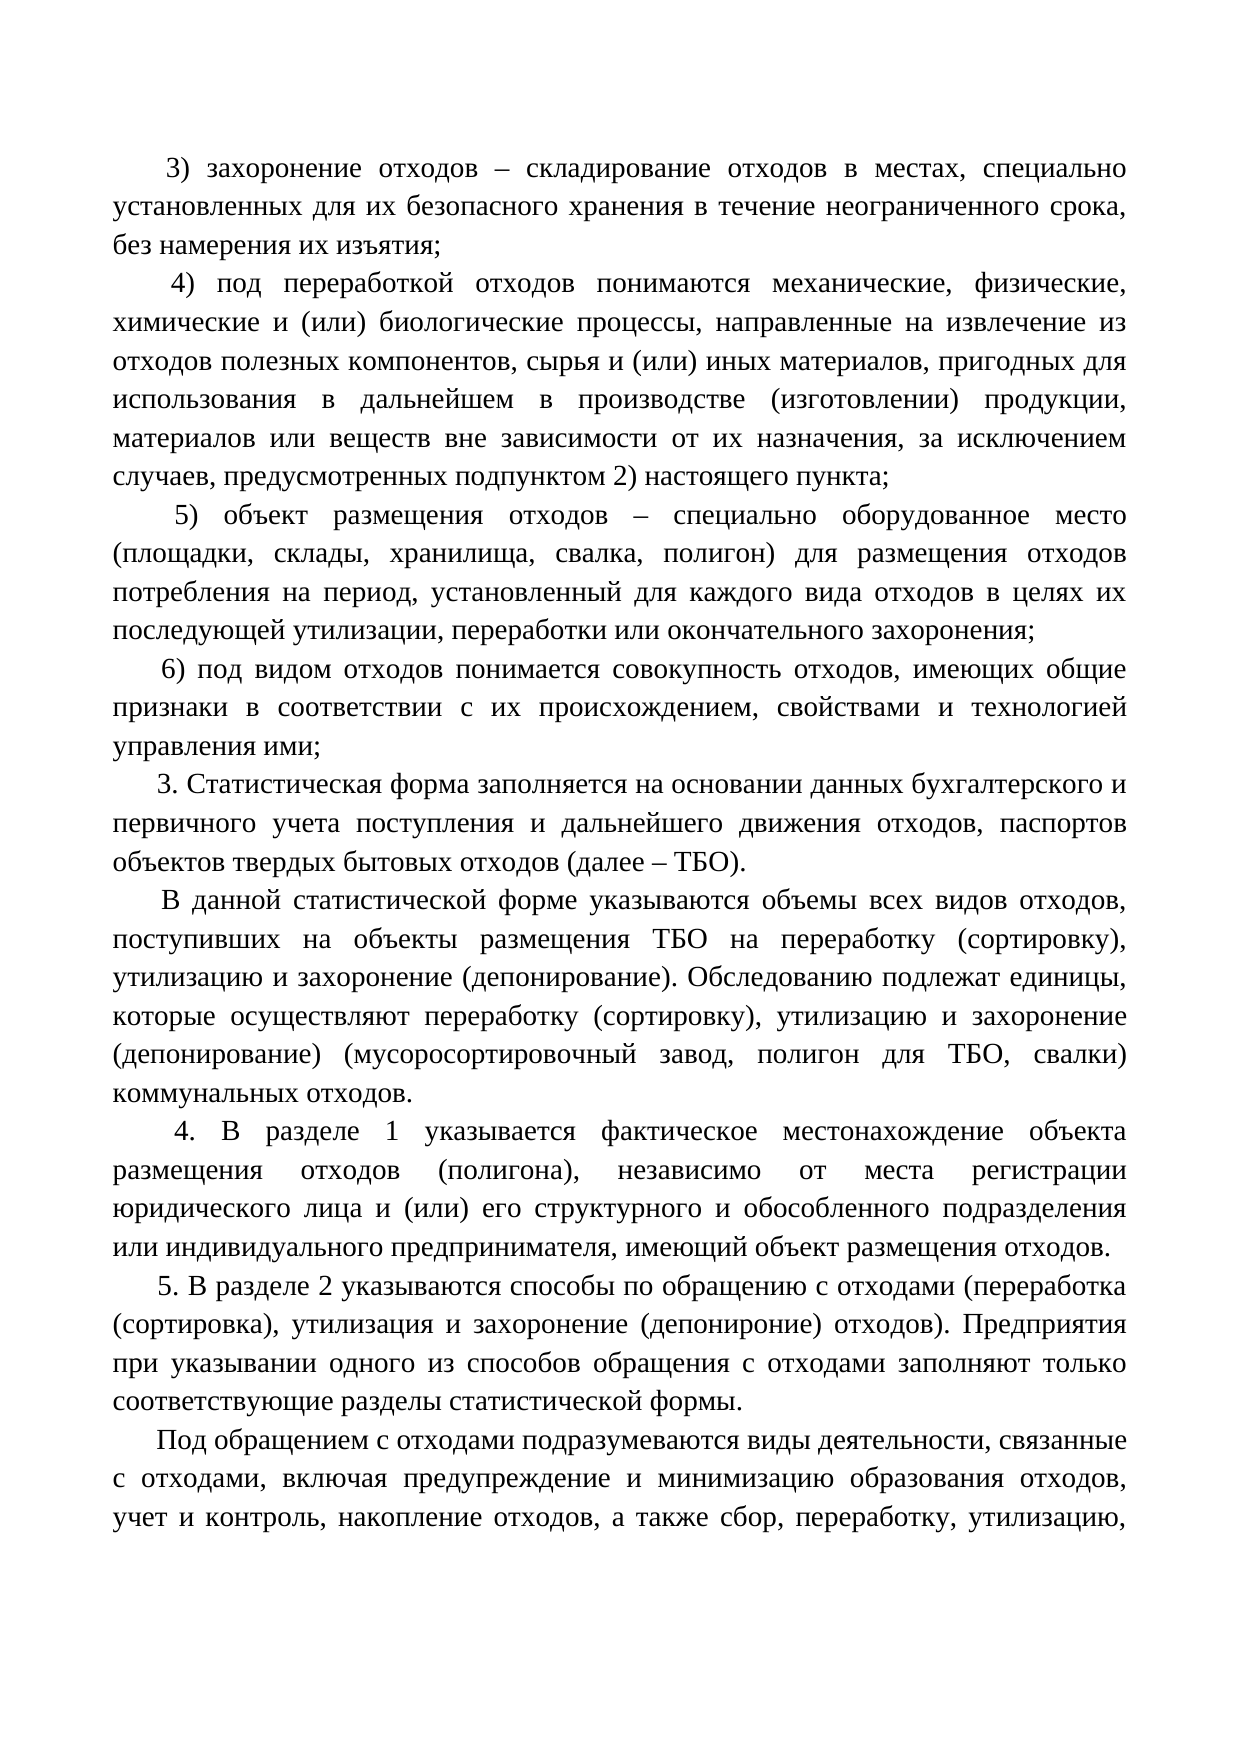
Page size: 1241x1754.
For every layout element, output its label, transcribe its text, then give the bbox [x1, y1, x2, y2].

text 3) захоронение отходов – складирование отходов в местах, специально установленных для их безопасного хранения в течение неограниченного срока, без намерения их изъятия; [112, 150, 1128, 261]
text 5. В разделе 2 указываются способы по обращению с отходами (переработка (сортировка), утилизация и захоронение (депонироние) отходов). Предприятия при указывании одного из способов обращения с отходами заполняют только соответствующие разделы статистической формы. [112, 1268, 1128, 1417]
text 6) под видом отходов понимается совокупность отходов, имеющих общие признаки в соответствии с их происхождением, свойствами и технологией управления ими; [112, 651, 1128, 762]
text 4. В разделе 1 указывается фактическое местонахождение объекта размещения отходов (полигона), независимо от места регистрации юридического лица и (или) его структурного и обособленного подразделения или индивидуального предпринимателя, имеющий объект размещения отходов. [112, 1113, 1128, 1263]
text В данной статистической форме указываются объемы всех видов отходов, поступивших на объекты размещения ТБО на переработку (сортировку), утилизацию и захоронение (депонирование). Обследованию подлежат единицы, которые осуществляют переработку (сортировку), утилизацию и захоронение (депонирование) (мусоросортировочный завод, полигон для ТБО, свалки) коммунальных отходов. [112, 882, 1128, 1108]
text 5) объект размещения отходов – специально оборудованное место (площадки, склады, хранилища, свалка, полигон) для размещения отходов потребления на период, установленный для каждого вида отходов в целях их последующей утилизации, переработки или окончательного захоронения; [112, 497, 1128, 646]
text 3. Статистическая форма заполняется на основании данных бухгалтерского и первичного учета поступления и дальнейшего движения отходов, паспортов объектов твердых бытовых отходов (далее – ТБО). [112, 767, 1128, 877]
text 4) под переработкой отходов понимаются механические, физические, химические и (или) биологические процессы, направленные на извлечение из отходов полезных компонентов, сырья и (или) иных материалов, пригодных для использования в дальнейшем в производстве (изготовлении) продукции, материалов или веществ вне зависимости от их назначения, за исключением случаев, предусмотренных подпунктом 2) настоящего пункта; [112, 266, 1128, 492]
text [112, 1422, 1128, 1532]
